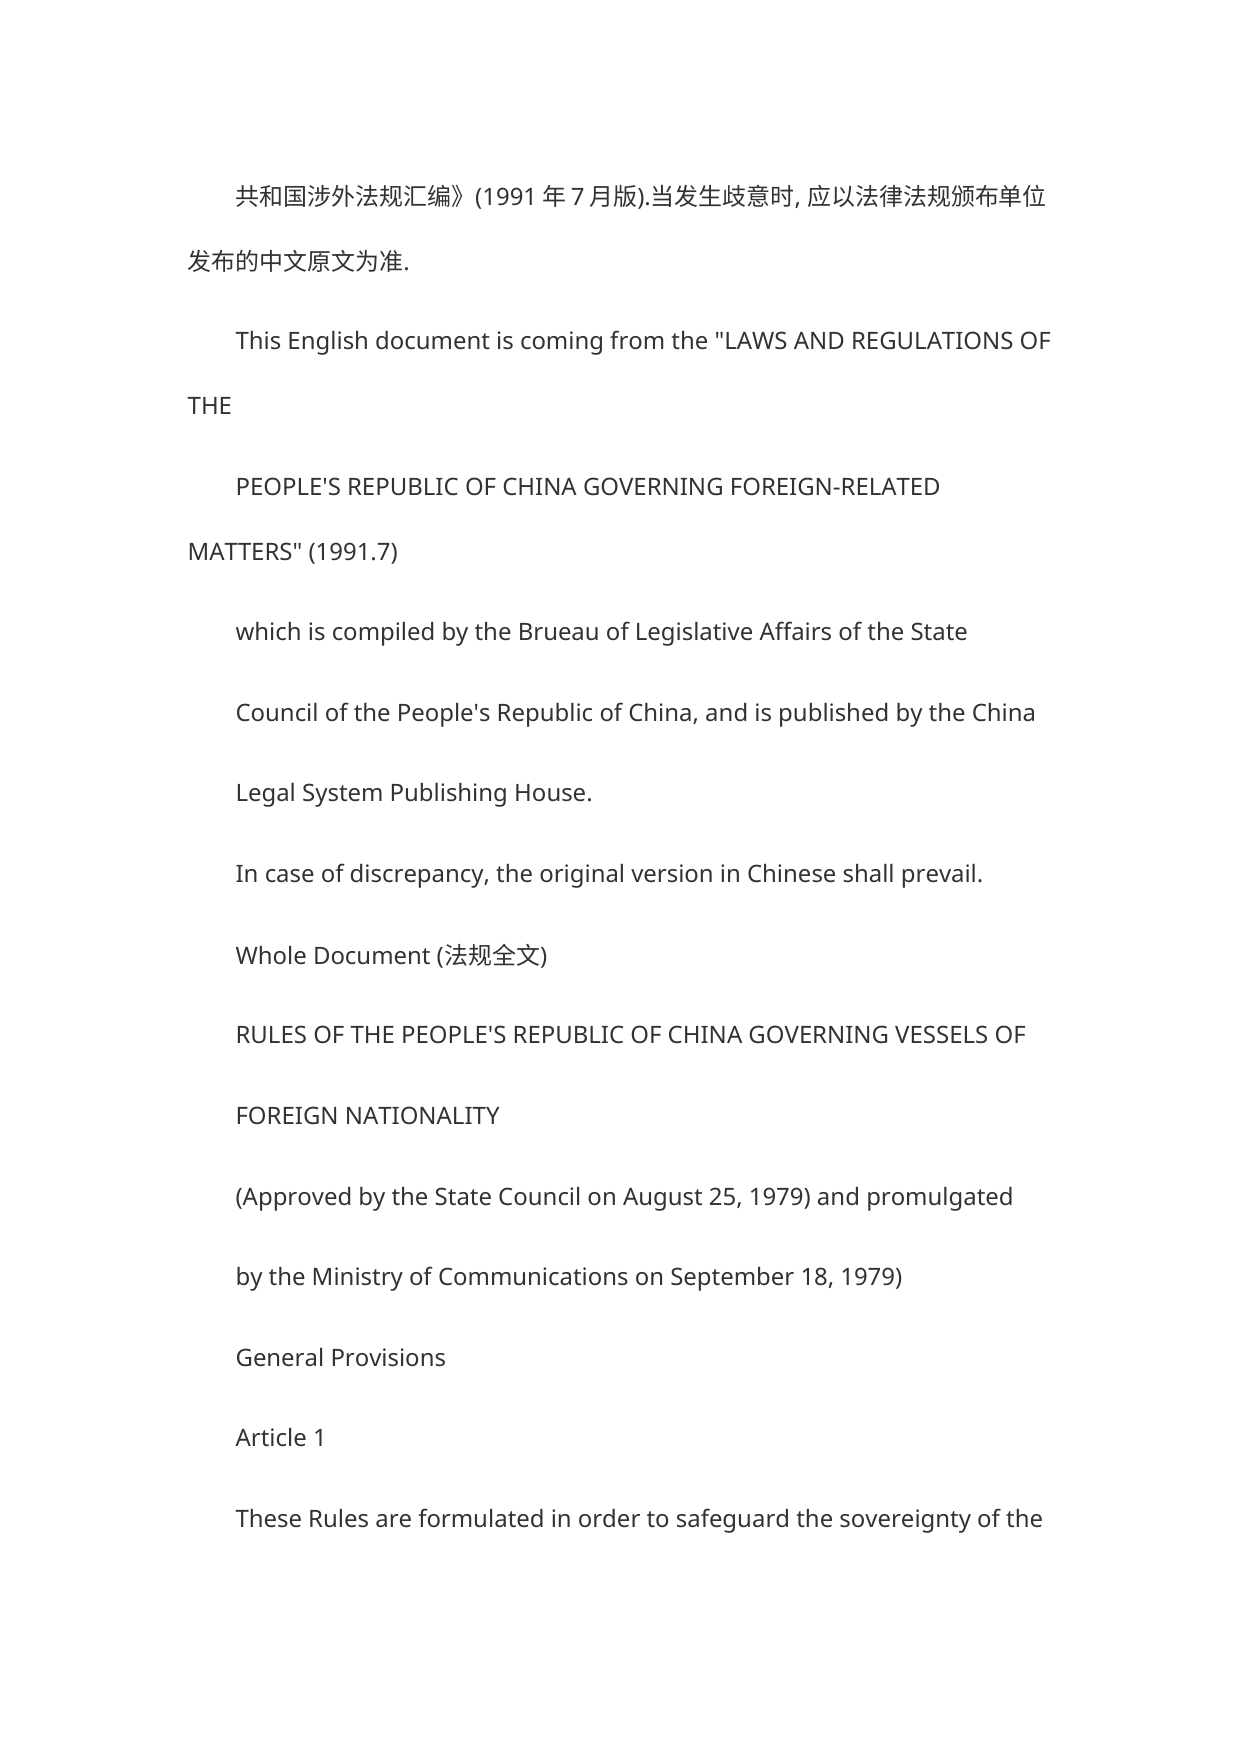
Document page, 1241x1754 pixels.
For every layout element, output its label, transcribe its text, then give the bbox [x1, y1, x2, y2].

text 共和国涉外法规汇编》(1991年7月版).当发生歧意时, 应以法律法规颁布单位发布的中文原文为准. [187, 162, 1053, 292]
text by the Ministry of Communications on September 18, 1979) [187, 1244, 1053, 1309]
text Article 1 [187, 1405, 1053, 1470]
text FOREIGN NATIONALITY [187, 1083, 1053, 1148]
text Legal System Publishing House. [187, 760, 1053, 825]
text Whole Document (法规全文) [187, 921, 1053, 986]
text Council of the People's Republic of China, and is published by the China [187, 679, 1053, 744]
text which is compiled by the Brueau of Legislative Affairs of the State [187, 599, 1053, 664]
text In case of discrepancy, the original version in Chinese shall prevail. [187, 841, 1053, 906]
text General Provisions [187, 1324, 1053, 1389]
text (Approved by the State Council on August 25, 1979) and promulgated [187, 1163, 1053, 1228]
text PEOPLE'S REPUBLIC OF CHINA GOVERNING FOREIGN-RELATED MATTERS" (1991.7) [187, 453, 1053, 583]
text RULES OF THE PEOPLE'S REPUBLIC OF CHINA GOVERNING VESSELS OF [187, 1002, 1053, 1067]
text This English document is coming from the "LAWS AND REGULATIONS OF THE [187, 308, 1053, 438]
text These Rules are formulated in order to safeguard the sovereignty of the [187, 1486, 1053, 1551]
